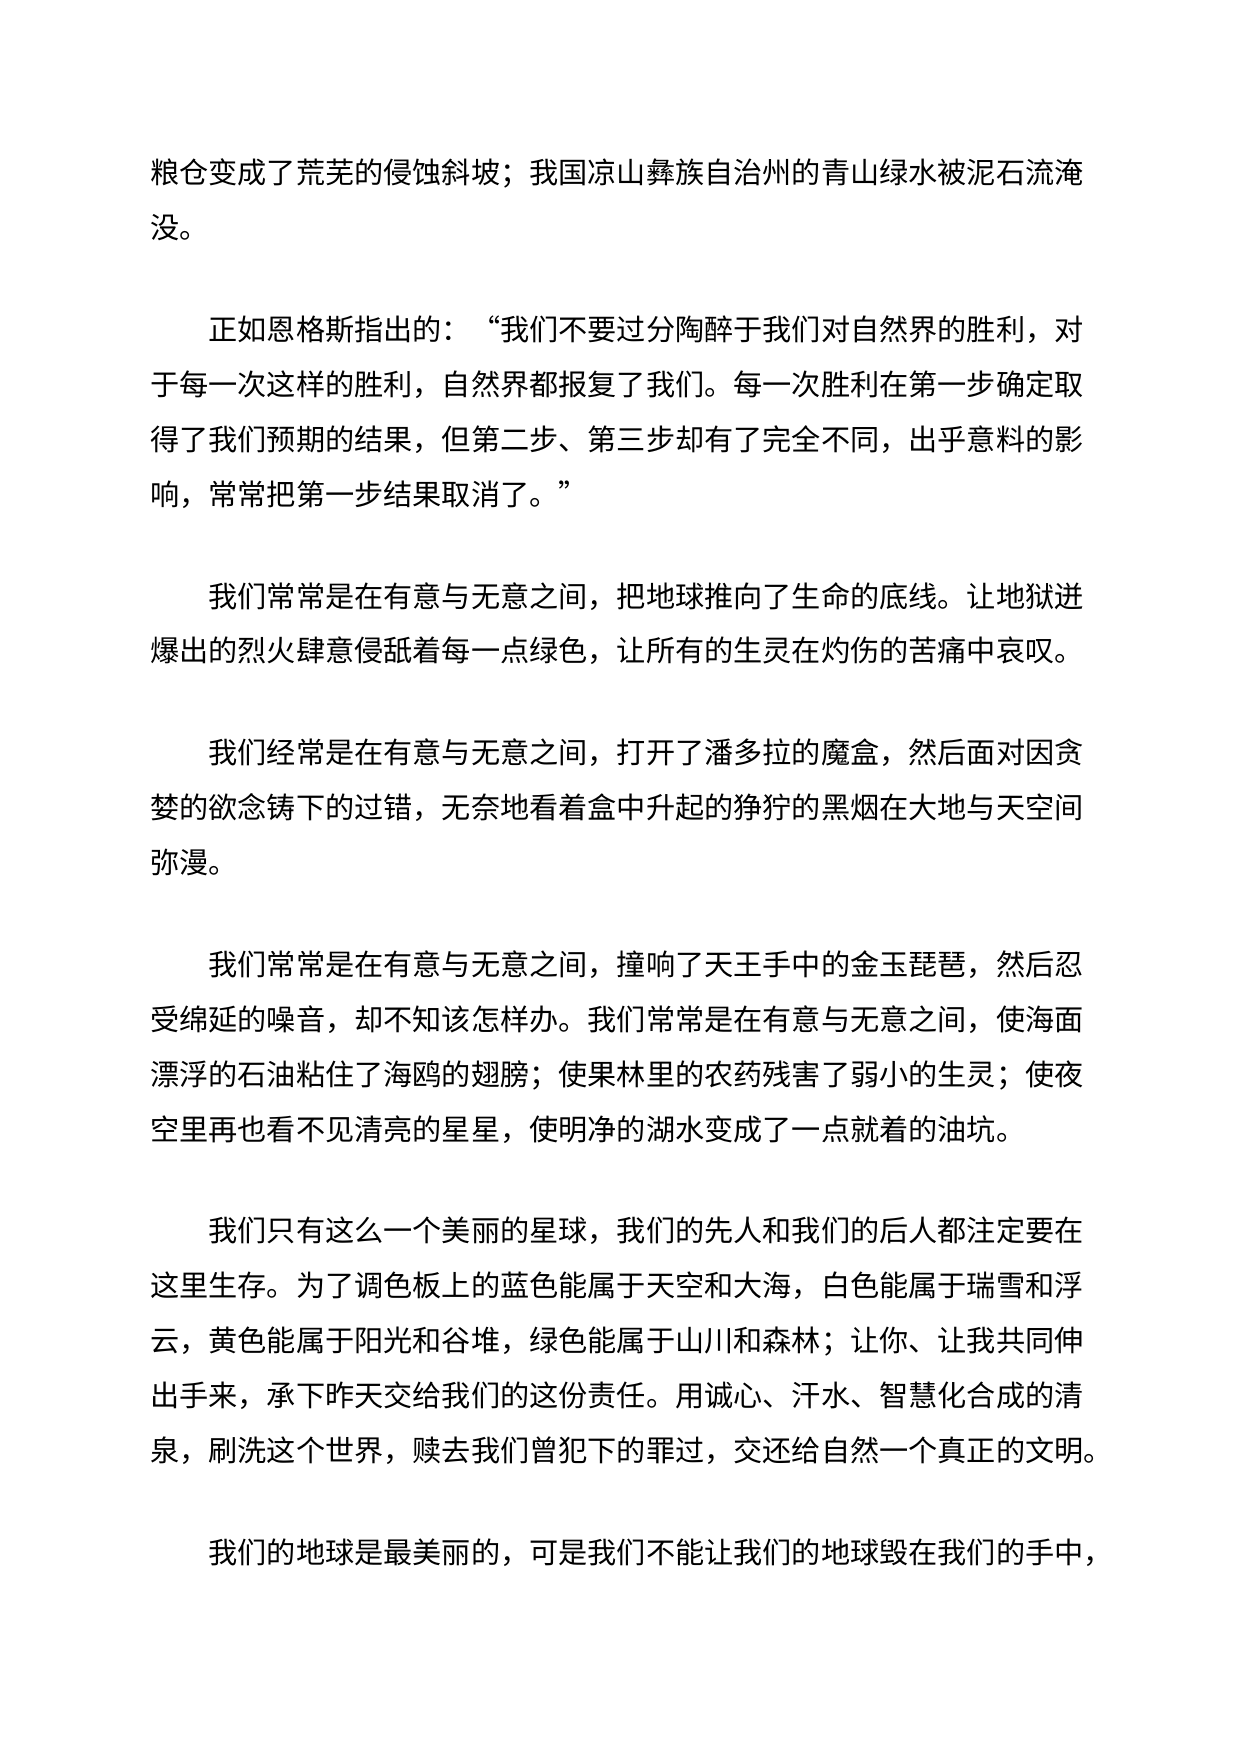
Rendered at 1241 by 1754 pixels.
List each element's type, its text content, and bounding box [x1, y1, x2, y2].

text 我们只有这么一个美丽的星球，我们的先人和我们的后人都注定要在这里生存。为了调色板上的蓝色能属于天空和大海，白色能属于瑞雪和浮云，黄色能属于阳光和谷堆，绿色能属于山川和森林；让你、让我共同伸出手来，承下昨天交给我们的这份责任。用诚心、汗水、智慧化合成的清泉，刷洗这个世界，赎去我们曾犯下的罪过，交还给自然一个真正的文明。 [150, 1208, 1090, 1470]
text 我们常常是在有意与无意之间，把地球推向了生命的底线。让地狱迸爆出的烈火肆意侵舐着每一点绿色，让所有的生灵在灼伤的苦痛中哀叹。 [150, 573, 1090, 670]
text 我们常常是在有意与无意之间，撞响了天王手中的金玉琵琶，然后忍受绵延的噪音，却不知该怎样办。我们常常是在有意与无意之间，使海面漂浮的石油粘住了海鸥的翅膀；使果林里的农药残害了弱小的生灵；使夜空里再也看不见清亮的星星，使明净的湖水变成了一点就着的油坑。 [150, 941, 1090, 1148]
text 正如恩格斯指出的：“我们不要过分陶醉于我们对自然界的胜利，对于每一次这样的胜利，自然界都报复了我们。每一次胜利在第一步确定取得了我们预期的结果，但第二步、第三步却有了完全不同，出乎意料的影响，常常把第一步结果取消了。” [150, 307, 1090, 514]
text 我们经常是在有意与无意之间，打开了潘多拉的魔盒，然后面对因贪婪的欲念铸下的过错，无奈地看着盒中升起的狰狞的黑烟在大地与天空间弥漫。 [150, 730, 1090, 882]
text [150, 1529, 1090, 1571]
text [150, 150, 1090, 247]
